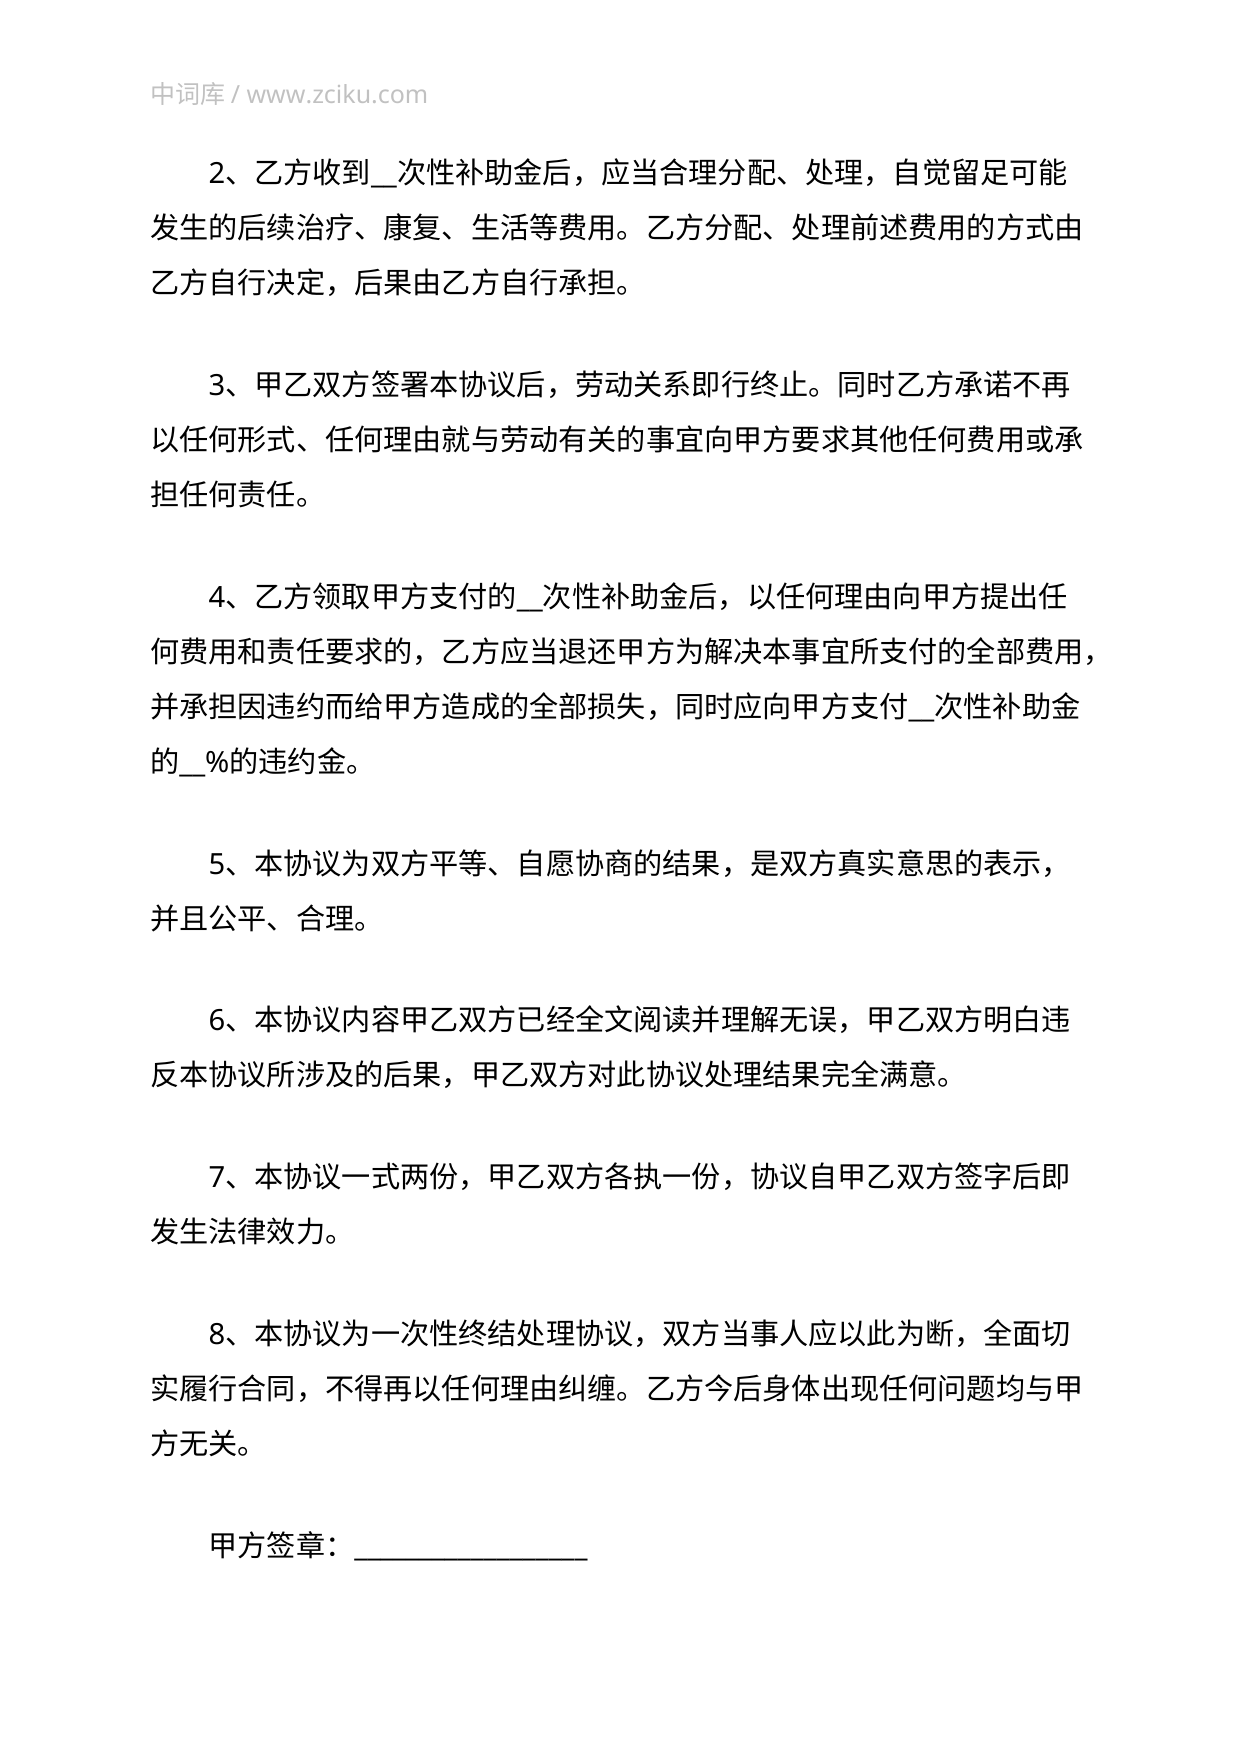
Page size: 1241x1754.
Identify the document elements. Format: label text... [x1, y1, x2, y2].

text 甲方签章：__________________ [150, 1522, 1090, 1564]
text 5、本协议为双方平等、自愿协商的结果，是双方真实意思的表示，并且公平、合理。 [150, 840, 1090, 937]
text 4、乙方领取甲方支付的__次性补助金后，以任何理由向甲方提出任何费用和责任要求的，乙方应当退还甲方为解决本事宜所支付的全部费用，并承担因违约而给甲方造成的全部损失，同时应向甲方支付__次性补助金的__%的违约金。 [150, 573, 1090, 781]
text 6、本协议内容甲乙双方已经全文阅读并理解无误，甲乙双方明白违反本协议所涉及的后果，甲乙双方对此协议处理结果完全满意。 [150, 997, 1090, 1094]
text 8、本协议为一次性终结处理协议，双方当事人应以此为断，全面切实履行合同，不得再以任何理由纠缠。乙方今后身体出现任何问题均与甲方无关。 [150, 1311, 1090, 1463]
text 3、甲乙双方签署本协议后，劳动关系即行终止。同时乙方承诺不再以任何形式、任何理由就与劳动有关的事宜向甲方要求其他任何费用或承担任何责任。 [150, 362, 1090, 514]
text 7、本协议一式两份，甲乙双方各执一份，协议自甲乙双方签字后即发生法律效力。 [150, 1154, 1090, 1251]
text 2、乙方收到__次性补助金后，应当合理分配、处理，自觉留足可能发生的后续治疗、康复、生活等费用。乙方分配、处理前述费用的方式由乙方自行决定，后果由乙方自行承担。 [150, 150, 1090, 302]
